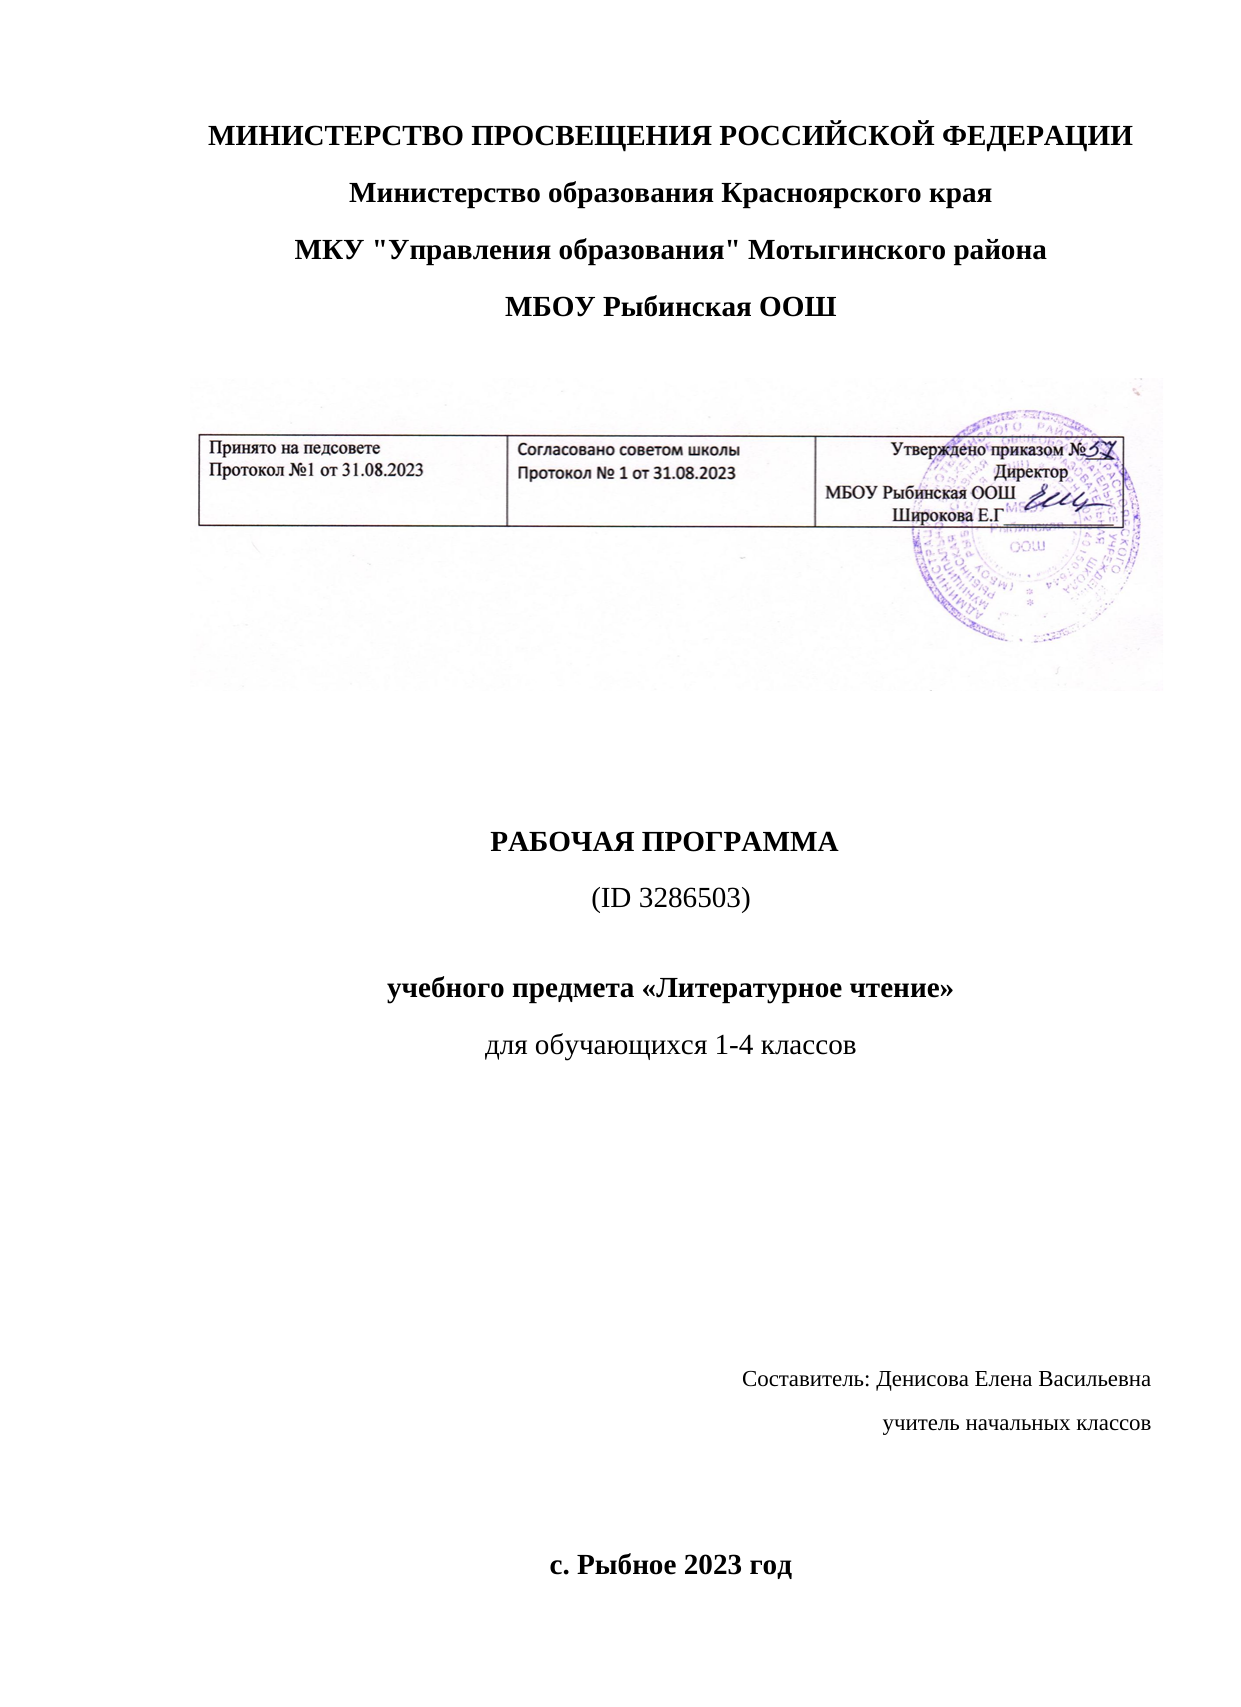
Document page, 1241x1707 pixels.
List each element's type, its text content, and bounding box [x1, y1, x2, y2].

text учебного предмета «Литературное чтение» [190, 970, 1152, 1003]
text учитель начальных классов [190, 1409, 1152, 1436]
text с. Рыбное 2023 год [190, 1547, 1152, 1581]
text (ID 3286503) [190, 881, 1152, 914]
text Министерство образования Красноярского края [190, 175, 1152, 209]
text МИНИСТЕРСТВО ПРОСВЕЩЕНИЯ РОССИЙСКОЙ ФЕДЕРАЦИИ [190, 118, 1152, 152]
text Составитель: Денисова Елена Васильевна [190, 1365, 1152, 1391]
text МБОУ Рыбинская ООШ [190, 289, 1152, 323]
text МКУ "Управления образования" Мотыгинского района [190, 232, 1152, 266]
text для обучающихся 1-4 классов [190, 1027, 1152, 1060]
picture [189, 378, 1164, 691]
text РАБОЧАЯ ПРОГРАММА [177, 824, 1152, 857]
